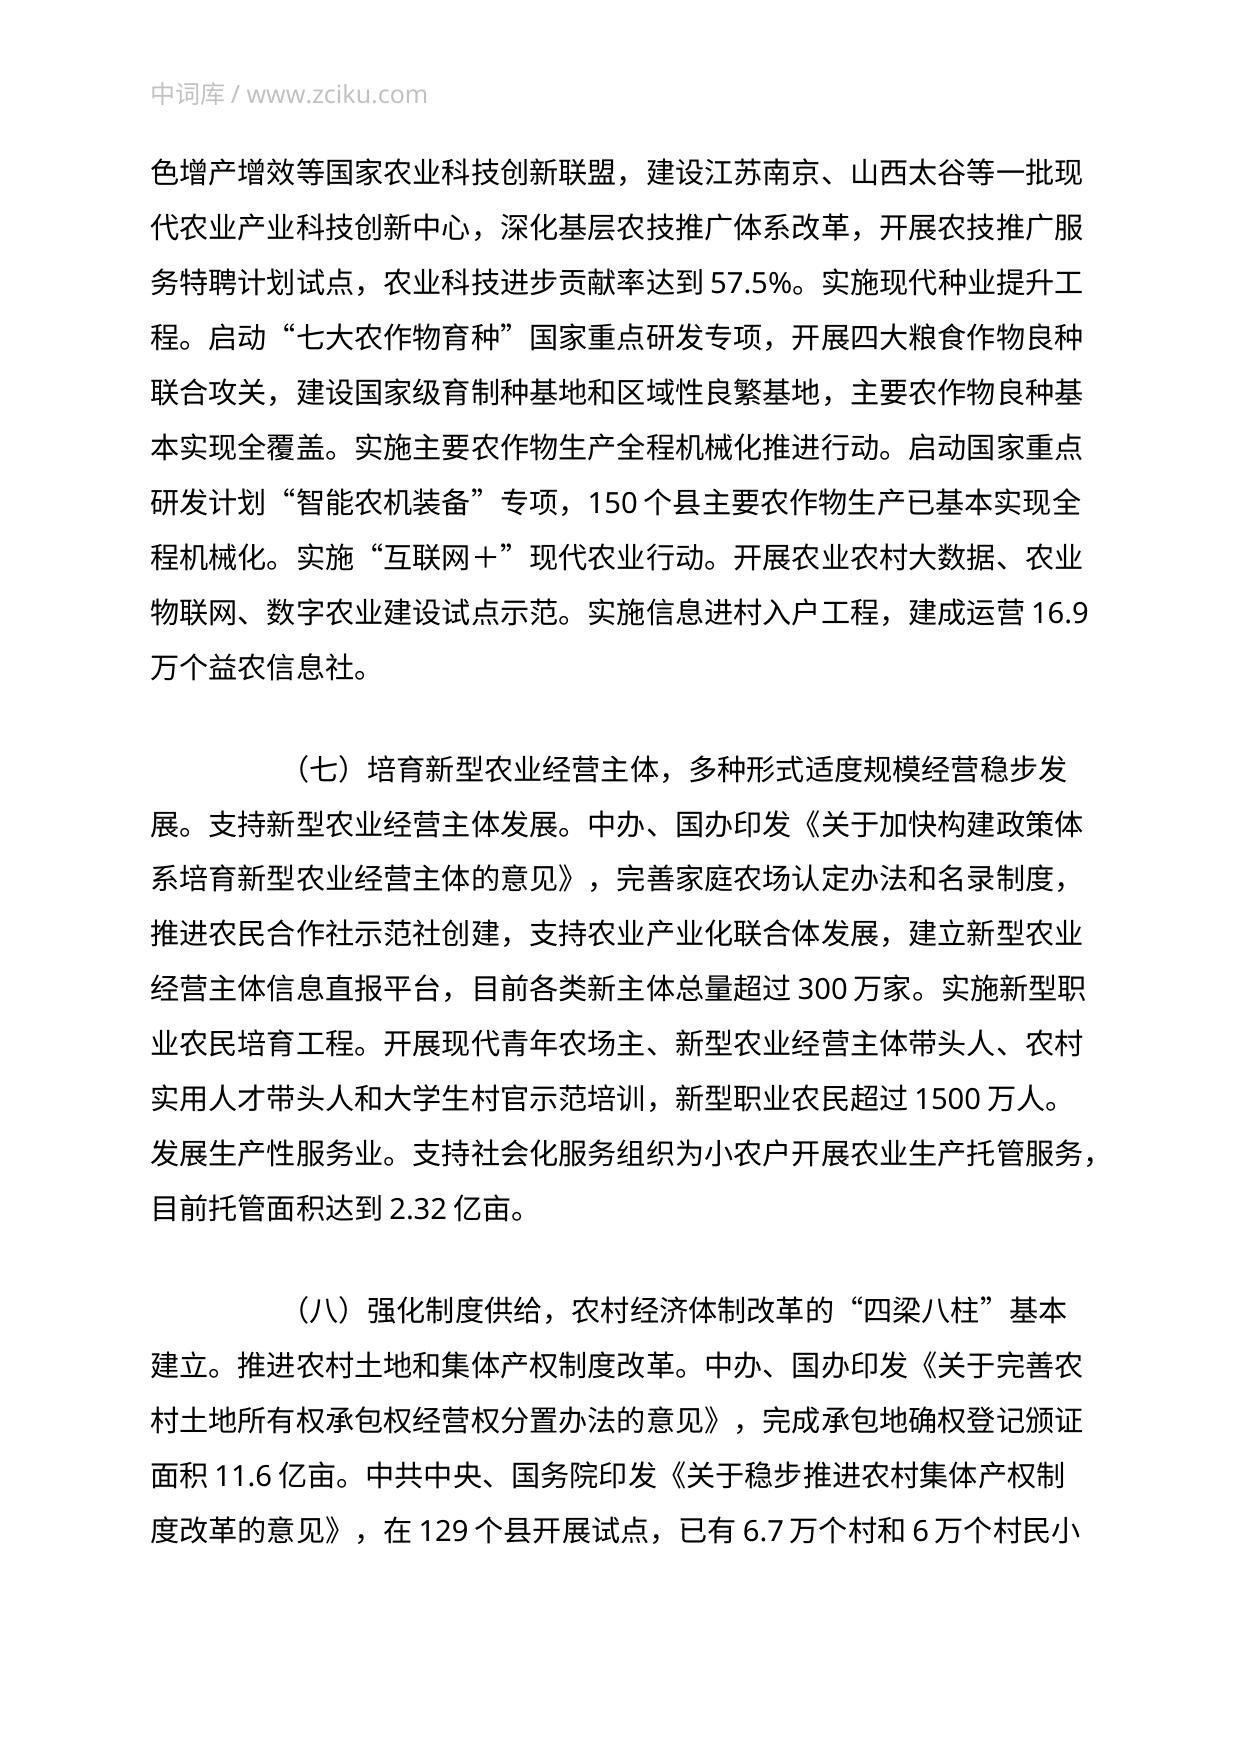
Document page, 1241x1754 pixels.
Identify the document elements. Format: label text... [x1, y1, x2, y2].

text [150, 150, 1090, 687]
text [150, 1287, 1090, 1549]
text （七）培育新型农业经营主体，多种形式适度规模经营稳步发展。支持新型农业经营主体发展。中办、国办印发《关于加快构建政策体系培育新型农业经营主体的意见》，完善家庭农场认定办法和名录制度，推进农民合作社示范社创建，支持农业产业化联合体发展，建立新型农业经营主体信息直报平台，目前各类新主体总量超过300万家。实施新型职业农民培育工程。开展现代青年农场主、新型农业经营主体带头人、农村实用人才带头人和大学生村官示范培训，新型职业农民超过1500万人。发展生产性服务业。支持社会化服务组织为小农户开展农业生产托管服务，目前托管面积达到2.32亿亩。 [150, 746, 1090, 1228]
